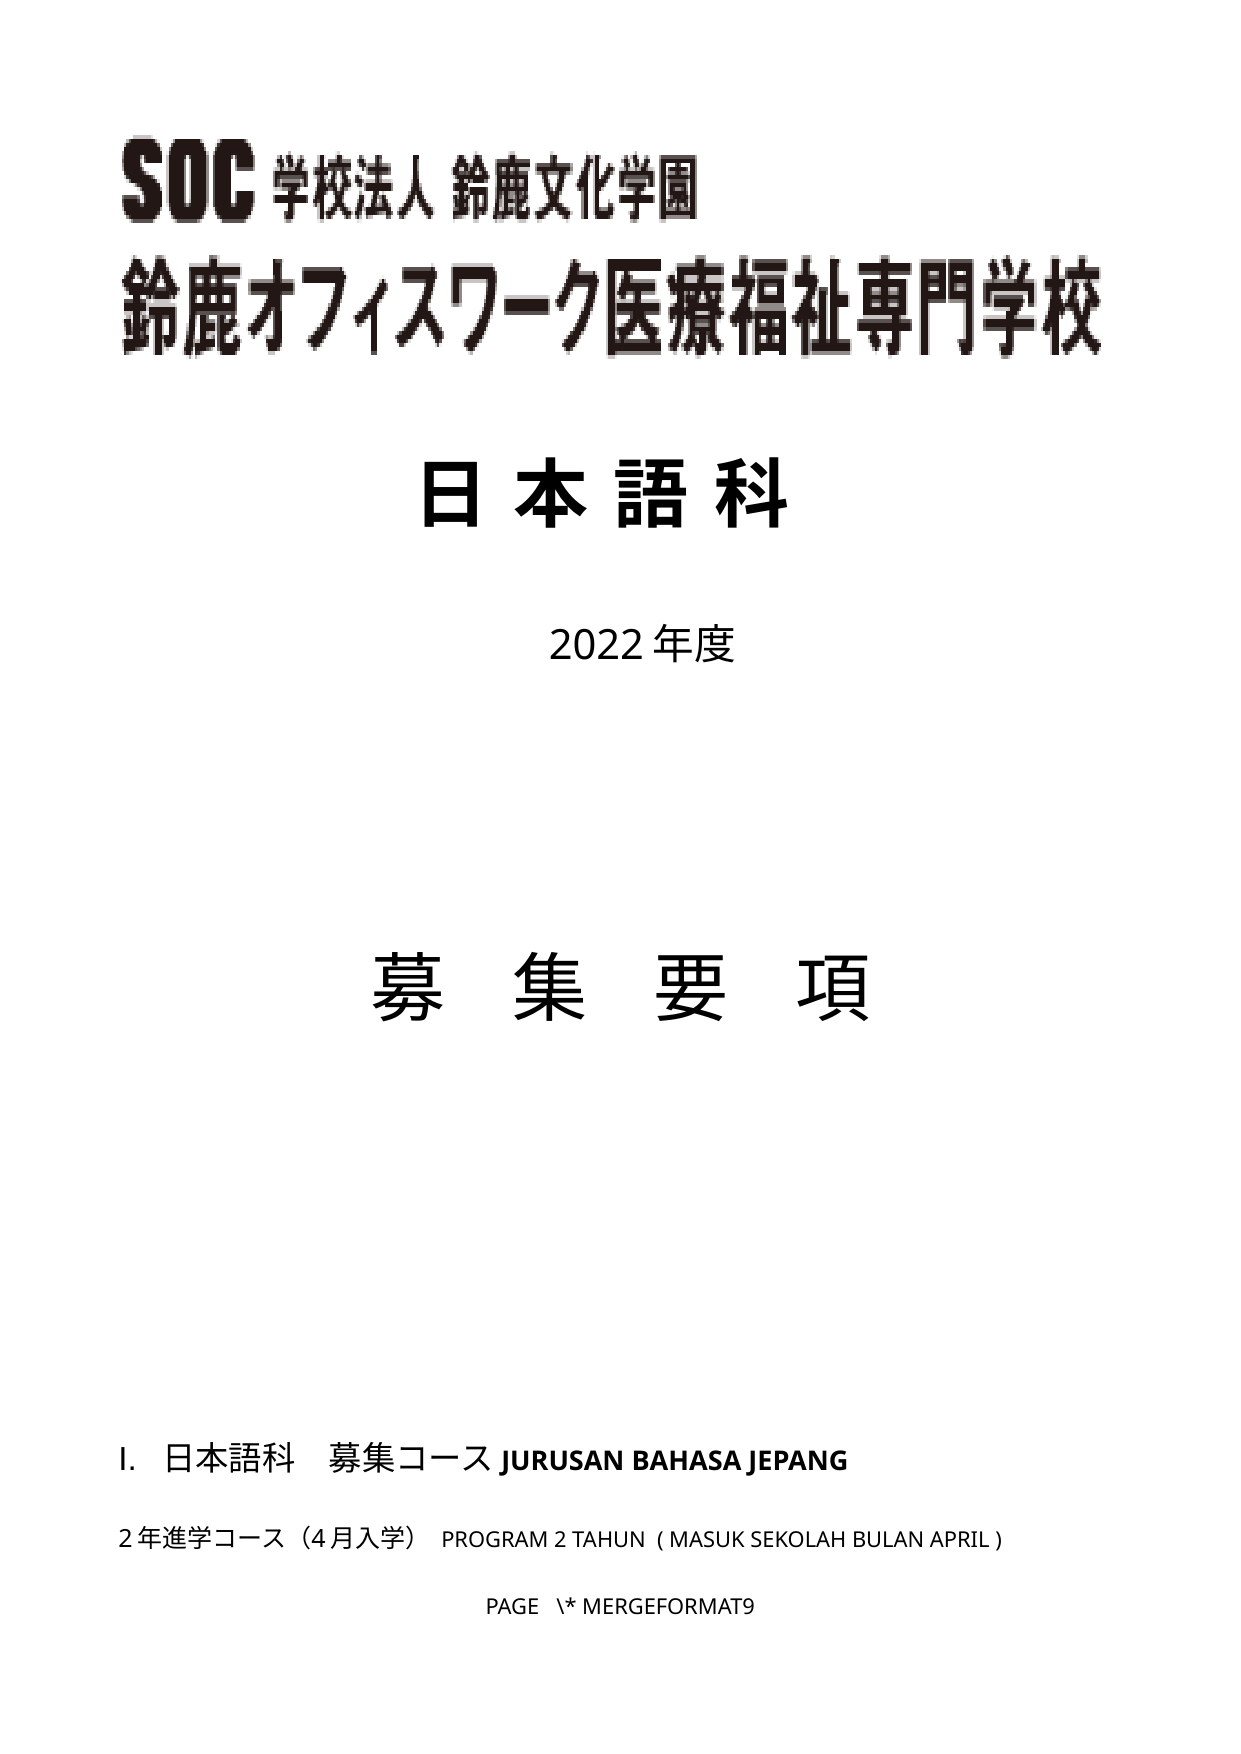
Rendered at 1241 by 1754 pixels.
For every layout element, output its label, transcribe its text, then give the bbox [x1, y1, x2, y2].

list 日本語科 募集コース JURUSAN BAHASA JEPANG [118, 1419, 1122, 1494]
text 2022年度 [162, 604, 1122, 679]
picture [118, 123, 1117, 363]
text 2年進学コース（4月入学） PROGRAM 2 TAHUN ( MASUK SEKOLAH BULAN APRIL ) [118, 1518, 1122, 1555]
text 募集要項 [118, 926, 1122, 1039]
